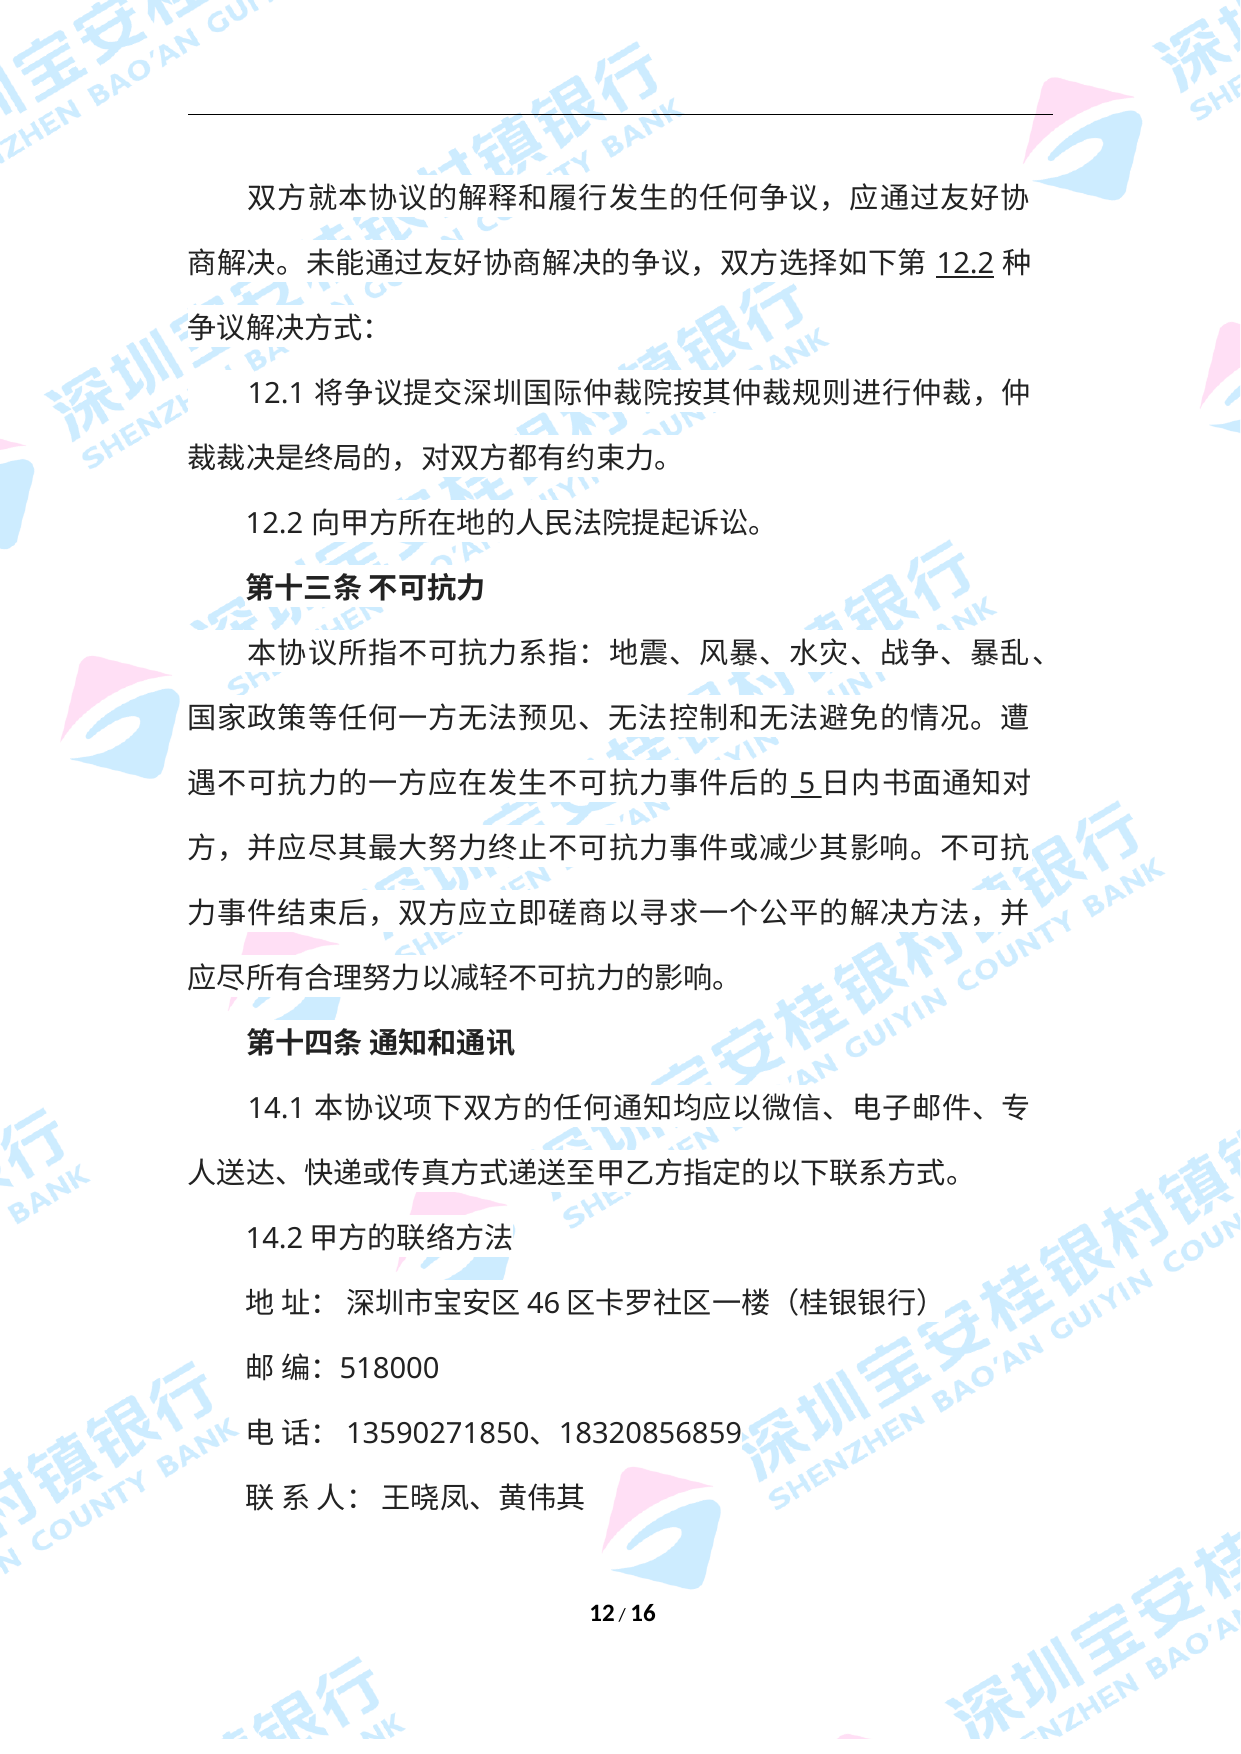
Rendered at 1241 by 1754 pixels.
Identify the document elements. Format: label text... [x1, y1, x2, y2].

picture [0, 0, 1241, 1739]
text 第十四条 通知和通讯 [187, 1008, 1032, 1073]
text 12.1 将争议提交深圳国际仲裁院按其仲裁规则进行仲裁，仲裁裁决是终局的，对双方都有约束力。 [187, 358, 1032, 488]
text 双方就本协议的解释和履行发生的任何争议，应通过友好协商解决。未能通过友好协商解决的争议，双方选择如下第 12.2 种争议解决方式： [187, 163, 1032, 358]
text 14.2甲方的联络方法 [187, 1203, 1032, 1268]
text 12.2 向甲方所在地的人民法院提起诉讼。 [187, 488, 1032, 553]
text 地 址： 深圳市宝安区46区卡罗社区一楼（桂银银行） [187, 1268, 1032, 1333]
text 14.1 本协议项下双方的任何通知均应以微信、电子邮件、专人送达、快递或传真方式递送至甲乙方指定的以下联系方式。 [187, 1073, 1032, 1203]
text 邮 编：518000 [187, 1333, 1032, 1398]
text 第十三条 不可抗力 [187, 553, 1032, 618]
text 电 话： 13590271850、18320856859 [187, 1398, 1032, 1463]
text 本协议所指不可抗力系指：地震、风暴、水灾、战争、暴乱、国家政策等任何一方无法预见、无法控制和无法避免的情况。遭遇不可抗力的一方应在发生不可抗力事件后的 5日内书面通知对方，并应尽其最大努力终止不可抗力事件或减少其影响。不可抗力事件结束后，双方应立即磋商以寻求一个公平的解决方法，并应尽所有合理努力以减轻不可抗力的影响。 [187, 618, 1032, 1008]
text 联 系 人： 王晓凤、黄伟其 [187, 1463, 1032, 1528]
